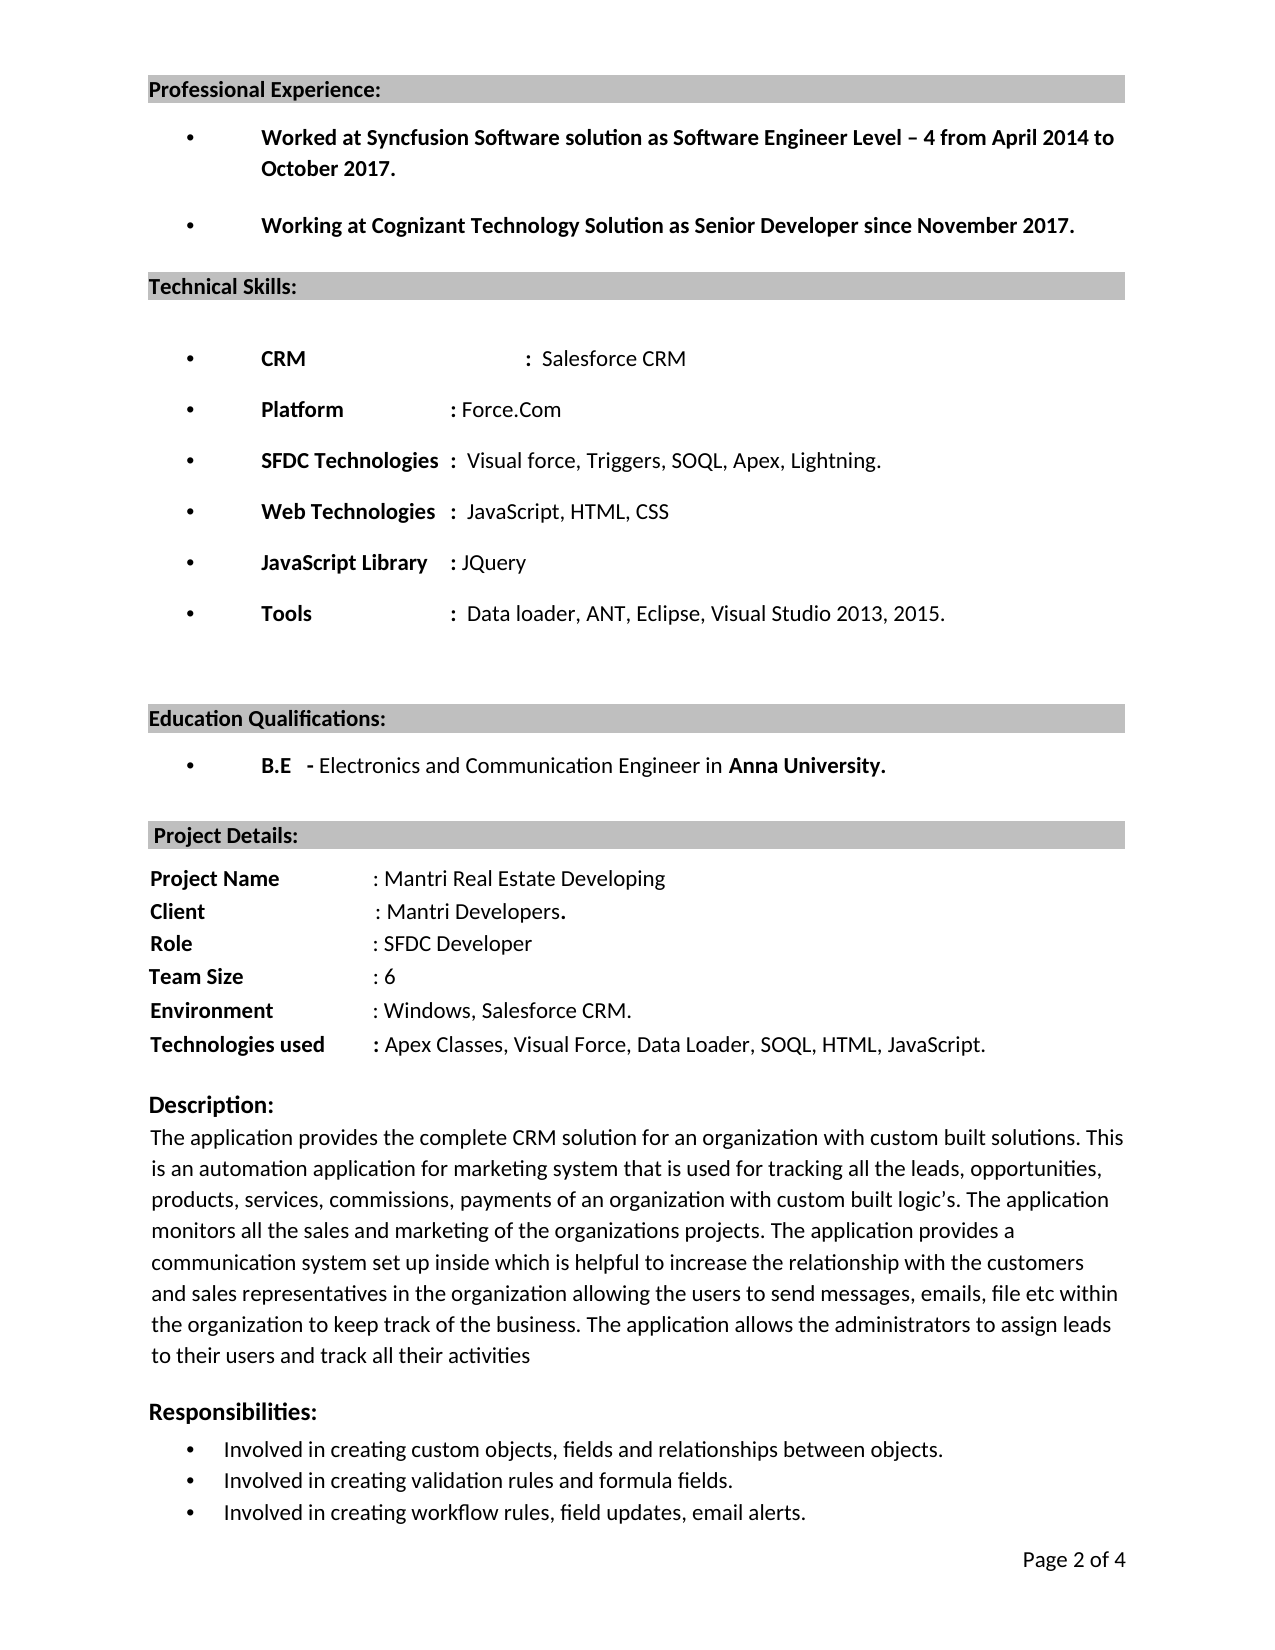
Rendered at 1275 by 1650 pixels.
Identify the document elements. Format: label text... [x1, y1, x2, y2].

list Involved in creating validation rules and formula fields. [186, 1466, 1125, 1494]
list Worked at Syncfusion Software solution as Software Engineer Level – 4 from April 2014 to October 2017. [186, 123, 1125, 182]
text Responsibilities: [148, 1396, 814, 1427]
list JavaScript Library : JQuery [186, 548, 1125, 576]
list B.E - Electronics and Communication Engineer in Anna University. [186, 751, 1125, 779]
text Environment : Windows, Salesforce CRM. [150, 996, 1125, 1024]
list Involved in creating workflow rules, field updates, email alerts. [186, 1498, 1125, 1526]
text Technologies used : Apex Classes, Visual Force, Data Loader, SOQL, HTML, JavaScript. [150, 1030, 1125, 1058]
text Description: [148, 1089, 814, 1120]
text Technical Skills: [148, 272, 1125, 300]
text Project Name : Mantri Real Estate Developing [150, 864, 1125, 892]
text The application provides the complete CRM solution for an organization with custom built solutions. This is an automation application for marketing system that is used for tracking all the leads, opportunities, products, services, commissions, payments of an organization with custom built logic’s. The application monitors all the sales and marketing of the organizations projects. The application provides a communication system set up inside which is helpful to increase the relationship with the customers and sales representatives in the organization allowing the users to send messages, emails, file etc within the organization to keep track of the business. The application allows the administrators to assign leads to their users and track all their activities [150, 1123, 1125, 1369]
text Role : SFDC Developer [150, 929, 1125, 957]
list Platform : Force.Com [186, 395, 1125, 423]
text Project Details: [148, 821, 1125, 849]
list SFDC Technologies : Visual force, Triggers, SOQL, Apex, Lightning. [186, 446, 1125, 474]
text Team Size : 6 [148, 962, 1125, 991]
text Education Qualifications: [148, 704, 1125, 733]
list Tools : Data loader, ANT, Eclipse, Visual Studio 2013, 2015. [186, 599, 1125, 627]
text Professional Experience: [148, 75, 1125, 103]
list Web Technologies : JavaScript, HTML, CSS [186, 497, 1125, 525]
list CRM : Salesforce CRM [186, 344, 1125, 373]
list Working at Cognizant Technology Solution as Senior Developer since November 2017. [186, 211, 1125, 239]
text Client : Mantri Developers. [150, 897, 1125, 925]
list Involved in creating custom objects, fields and relationships between objects. [186, 1435, 1125, 1463]
